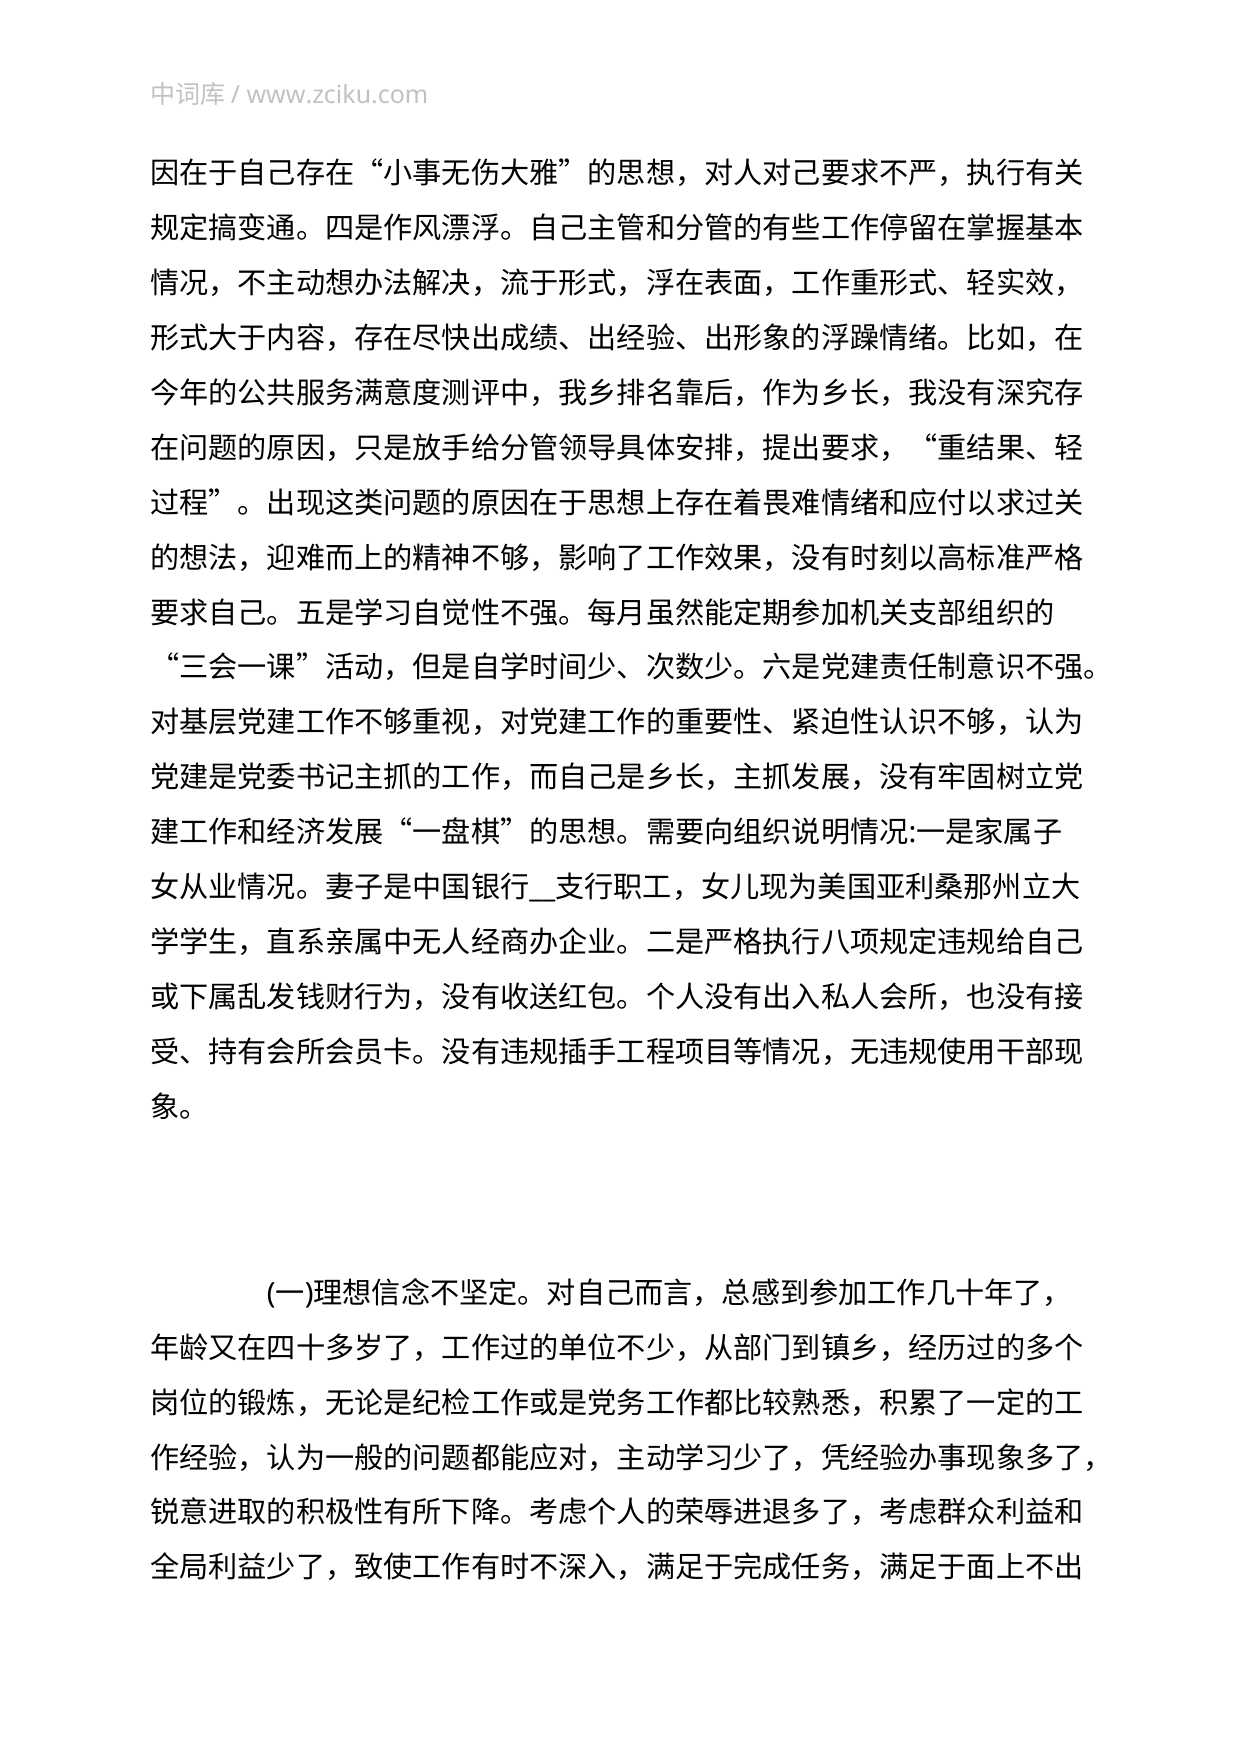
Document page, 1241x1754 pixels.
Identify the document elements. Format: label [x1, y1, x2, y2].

text [150, 150, 1090, 1126]
text [150, 1269, 1090, 1586]
